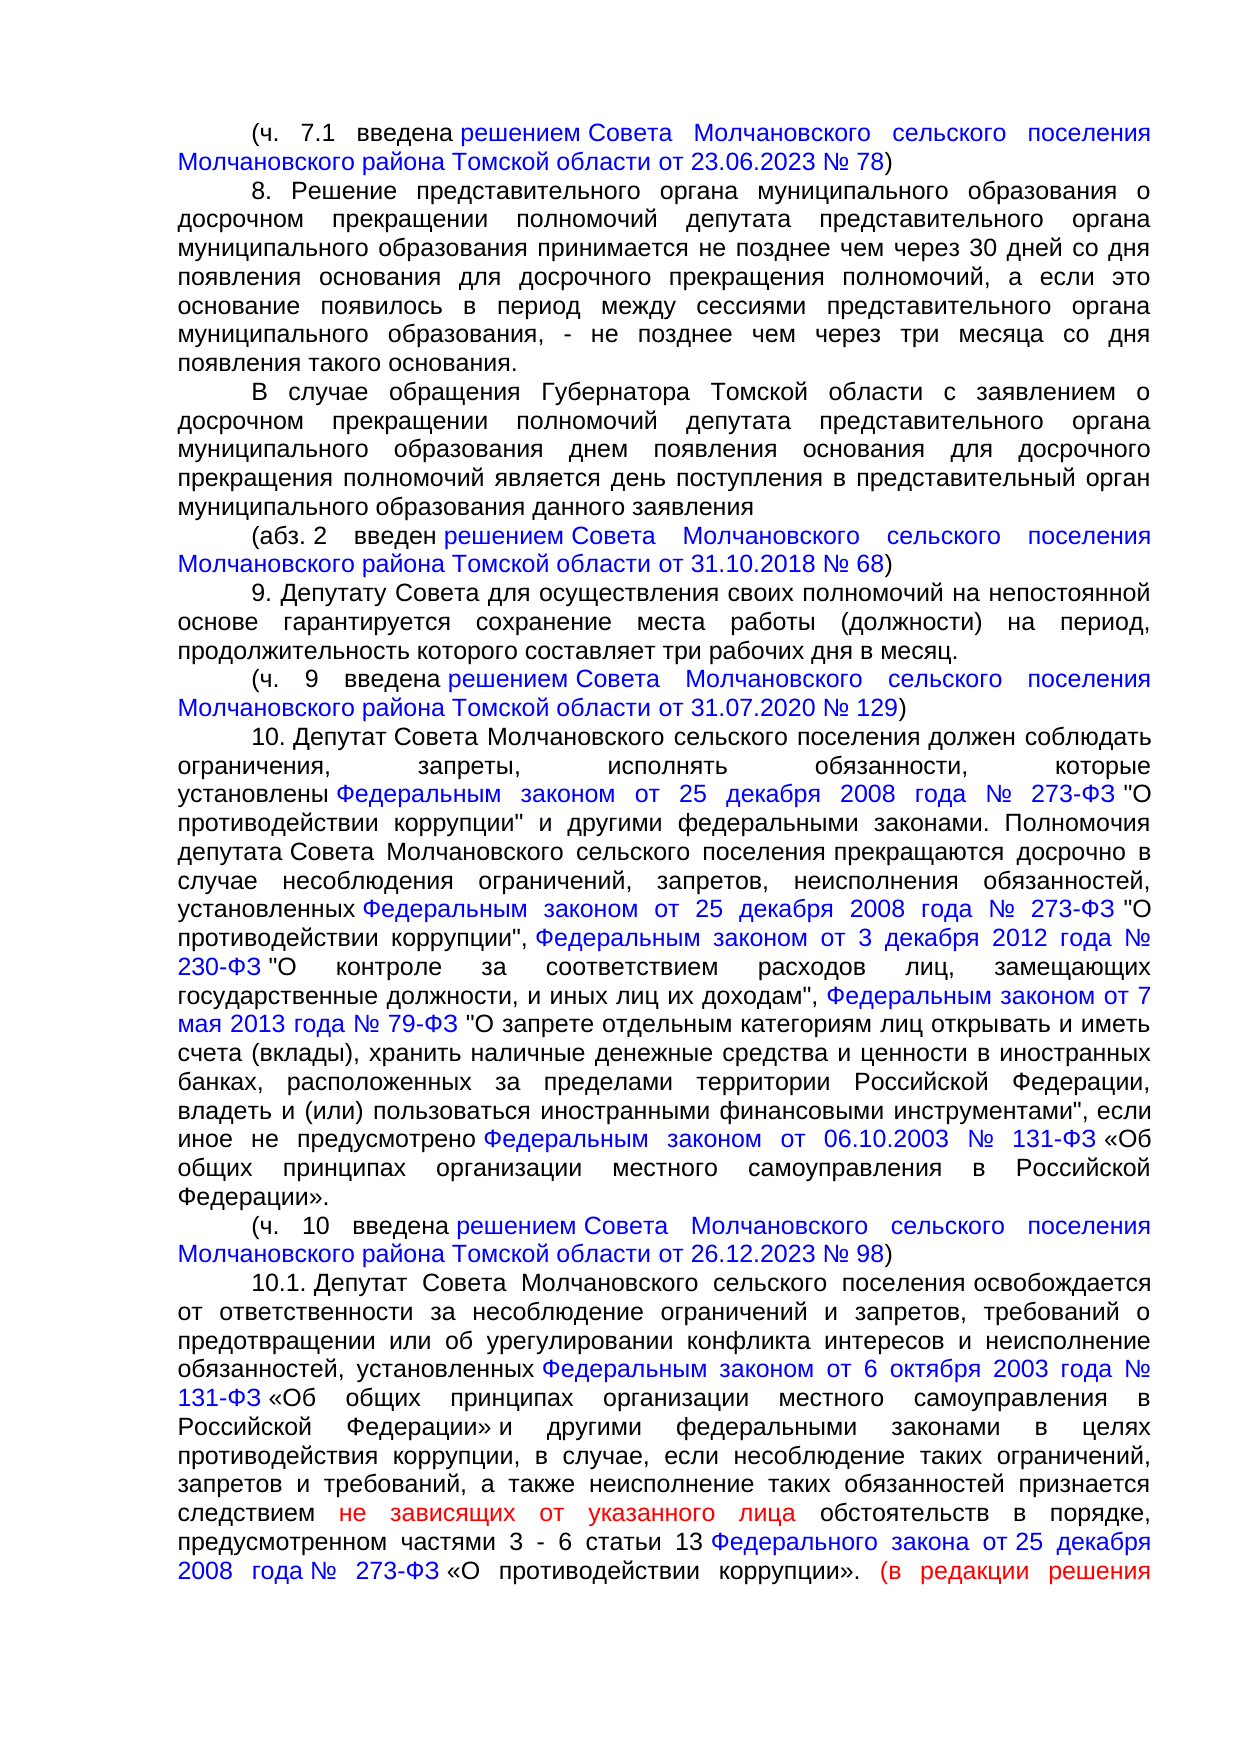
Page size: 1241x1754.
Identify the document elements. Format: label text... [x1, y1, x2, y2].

text (абз. 2 введен решением Совета Молчановского сельского поселения Молчановского района Томской области от 31.10.2018 № 68) [177, 521, 1152, 578]
text (ч. 7.1 введена решением Совета Молчановского сельского поселения Молчановского района Томской области от 23.06.2023 № 78) [177, 118, 1152, 176]
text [177, 1268, 1152, 1584]
text (ч. 10 введена решением Совета Молчановского сельского поселения Молчановского района Томской области от 26.12.2023 № 98) [177, 1211, 1152, 1268]
text 8. Решение представительного органа муниципального образования о досрочном прекращении полномочий депутата представительного органа муниципального образования принимается не позднее чем через 30 дней со дня появления основания для досрочного прекращения полномочий, а если это основание появилось в период между сессиями представительного органа муниципального образования, - не позднее чем через три месяца со дня появления такого основания. [177, 176, 1152, 377]
text В случае обращения Губернатора Томской области с заявлением о досрочном прекращении полномочий депутата представительного органа муниципального образования днем появления основания для досрочного прекращения полномочий является день поступления в представительный орган муниципального образования данного заявления [177, 377, 1152, 521]
text (ч. 9 введена решением Совета Молчановского сельского поселения Молчановского района Томской области от 31.07.2020 № 129) [177, 664, 1152, 722]
text 9. Депутату Совета для осуществления своих полномочий на непостоянной основе гарантируется сохранение места работы (должности) на период, продолжительность которого составляет три рабочих дня в месяц. [177, 578, 1152, 664]
text 10. Депутат Совета Молчановского сельского поселения должен соблюдать ограничения, запреты, исполнять обязанности, которые установлены Федеральным законом от 25 декабря 2008 года № 273-ФЗ "О противодействии коррупции" и другими федеральными законами. Полномочия депутата Совета Молчановского сельского поселения прекращаются досрочно в случае несоблюдения ограничений, запретов, неисполнения обязанностей, установленных Федеральным законом от 25 декабря 2008 года № 273-ФЗ "О противодействии коррупции", Федеральным законом от 3 декабря 2012 года № 230-ФЗ "О контроле за соответствием расходов лиц, замещающих государственные должности, и иных лиц их доходам", Федеральным законом от 7 мая 2013 года № 79-ФЗ "О запрете отдельным категориям лиц открывать и иметь счета (вклады), хранить наличные денежные средства и ценности в иностранных банках, расположенных за пределами территории Российской Федерации, владеть и (или) пользоваться иностранными финансовыми инструментами", если иное не предусмотрено Федеральным законом от 06.10.2003 № 131-ФЗ «Об общих принципах организации местного самоуправления в Российской Федерации». [177, 722, 1152, 1211]
